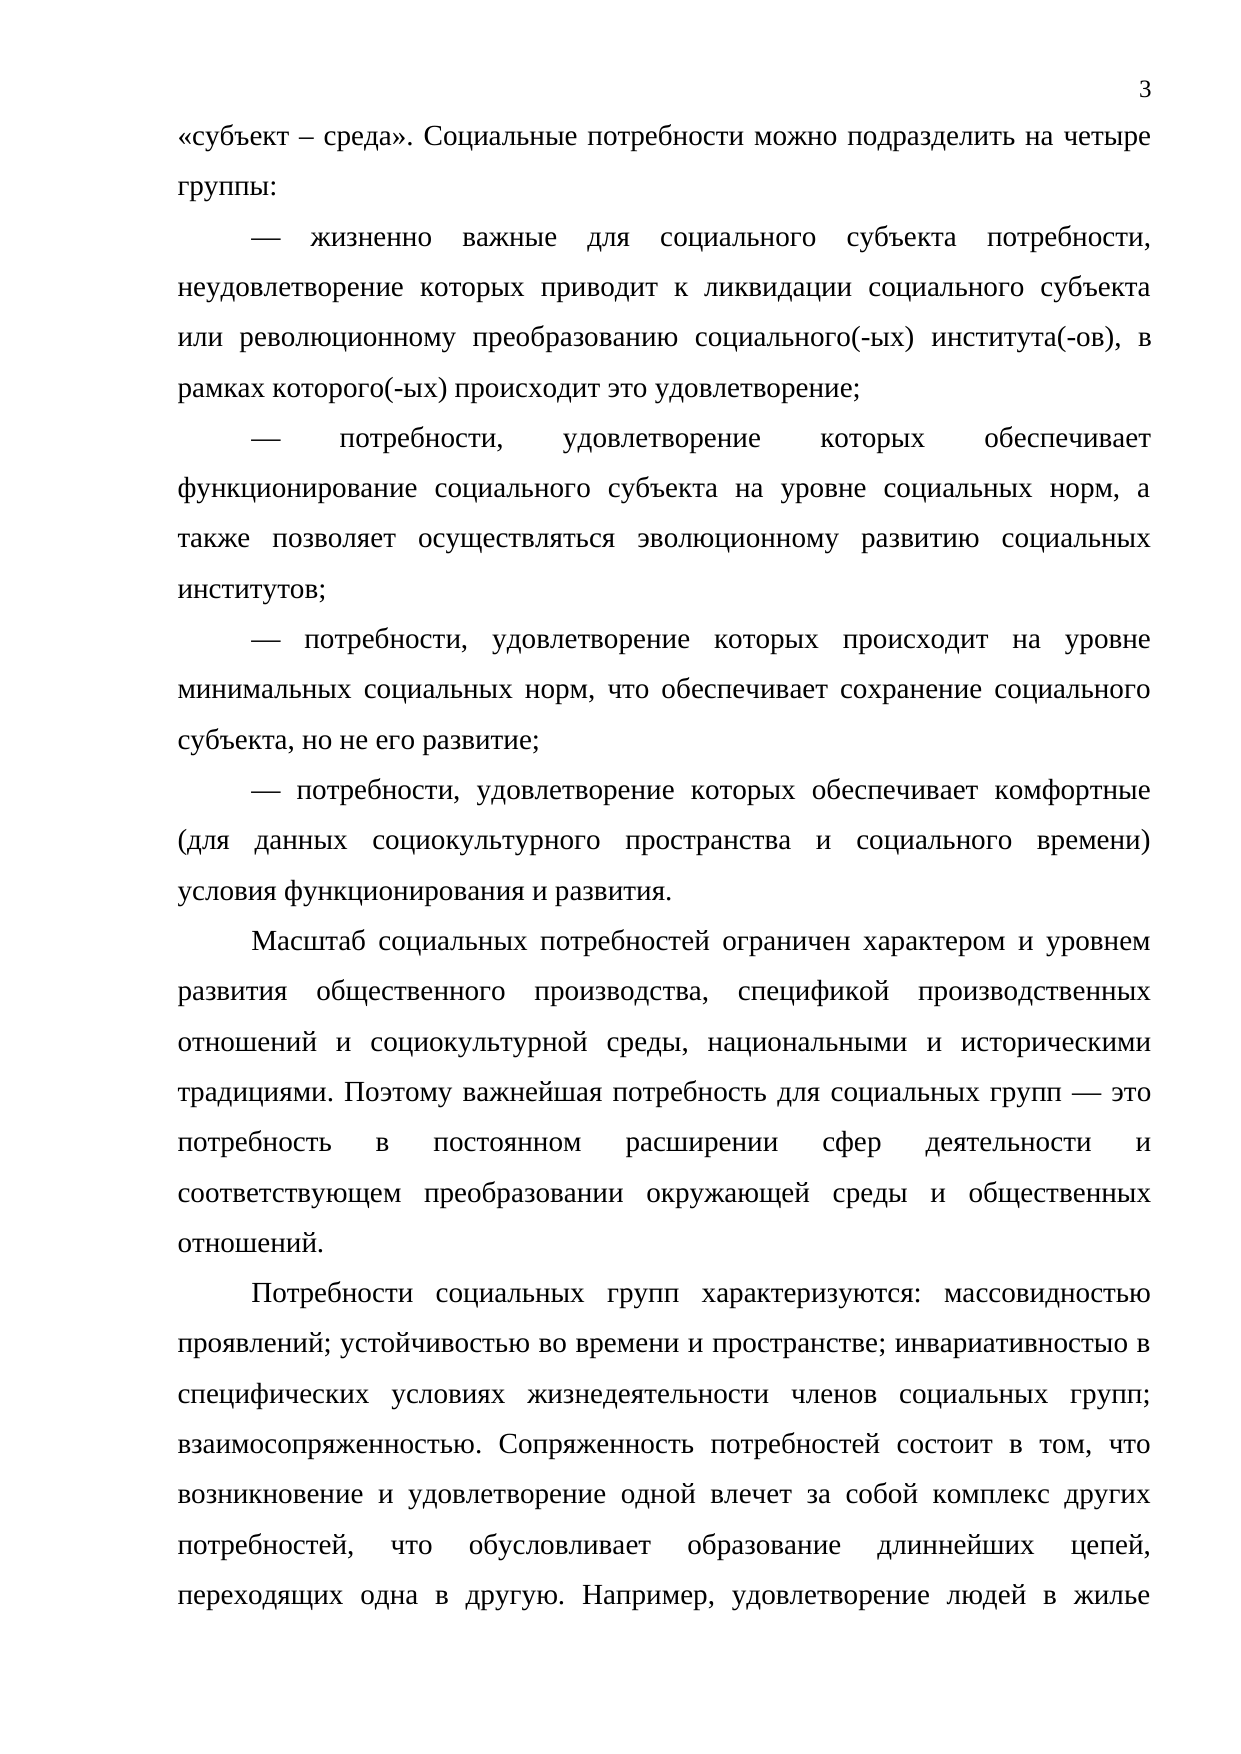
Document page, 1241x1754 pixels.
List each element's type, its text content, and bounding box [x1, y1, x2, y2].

text — жизненно важные для социального субъекта потребности, неудовлетворение которых приводит к ликвидации социального субъекта или революционному преобразованию социального(-ых) института(-ов), в рамках которого(-ых) происходит это удовлетворение; [177, 219, 1152, 403]
text — потребности, удовлетворение которых происходит на уровне минимальных социальных норм, что обеспечивает сохранение социального субъекта, но не его развитие; [177, 621, 1152, 755]
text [177, 1275, 1152, 1611]
text — потребности, удовлетворение которых обеспечивает комфортные (для данных социокультурного пространства и социального времени) условия функционирования и развития. [177, 772, 1152, 906]
text — потребности, удовлетворение которых обеспечивает функционирование социального субъекта на уровне социальных норм, а также позволяет осуществляться эволюционному развитию социальных институтов; [177, 420, 1152, 604]
text Масштаб социальных потребностей ограничен характером и уровнем развития общественного производства, спецификой производственных отношений и социокультурной среды, национальными и историческими традициями. Поэтому важнейшая потребность для социальных групп — это потребность в постоянном расширении сфер деятельности и соответствующем преобразовании окружающей среды и общественных отношений. [177, 923, 1152, 1258]
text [177, 118, 1152, 202]
